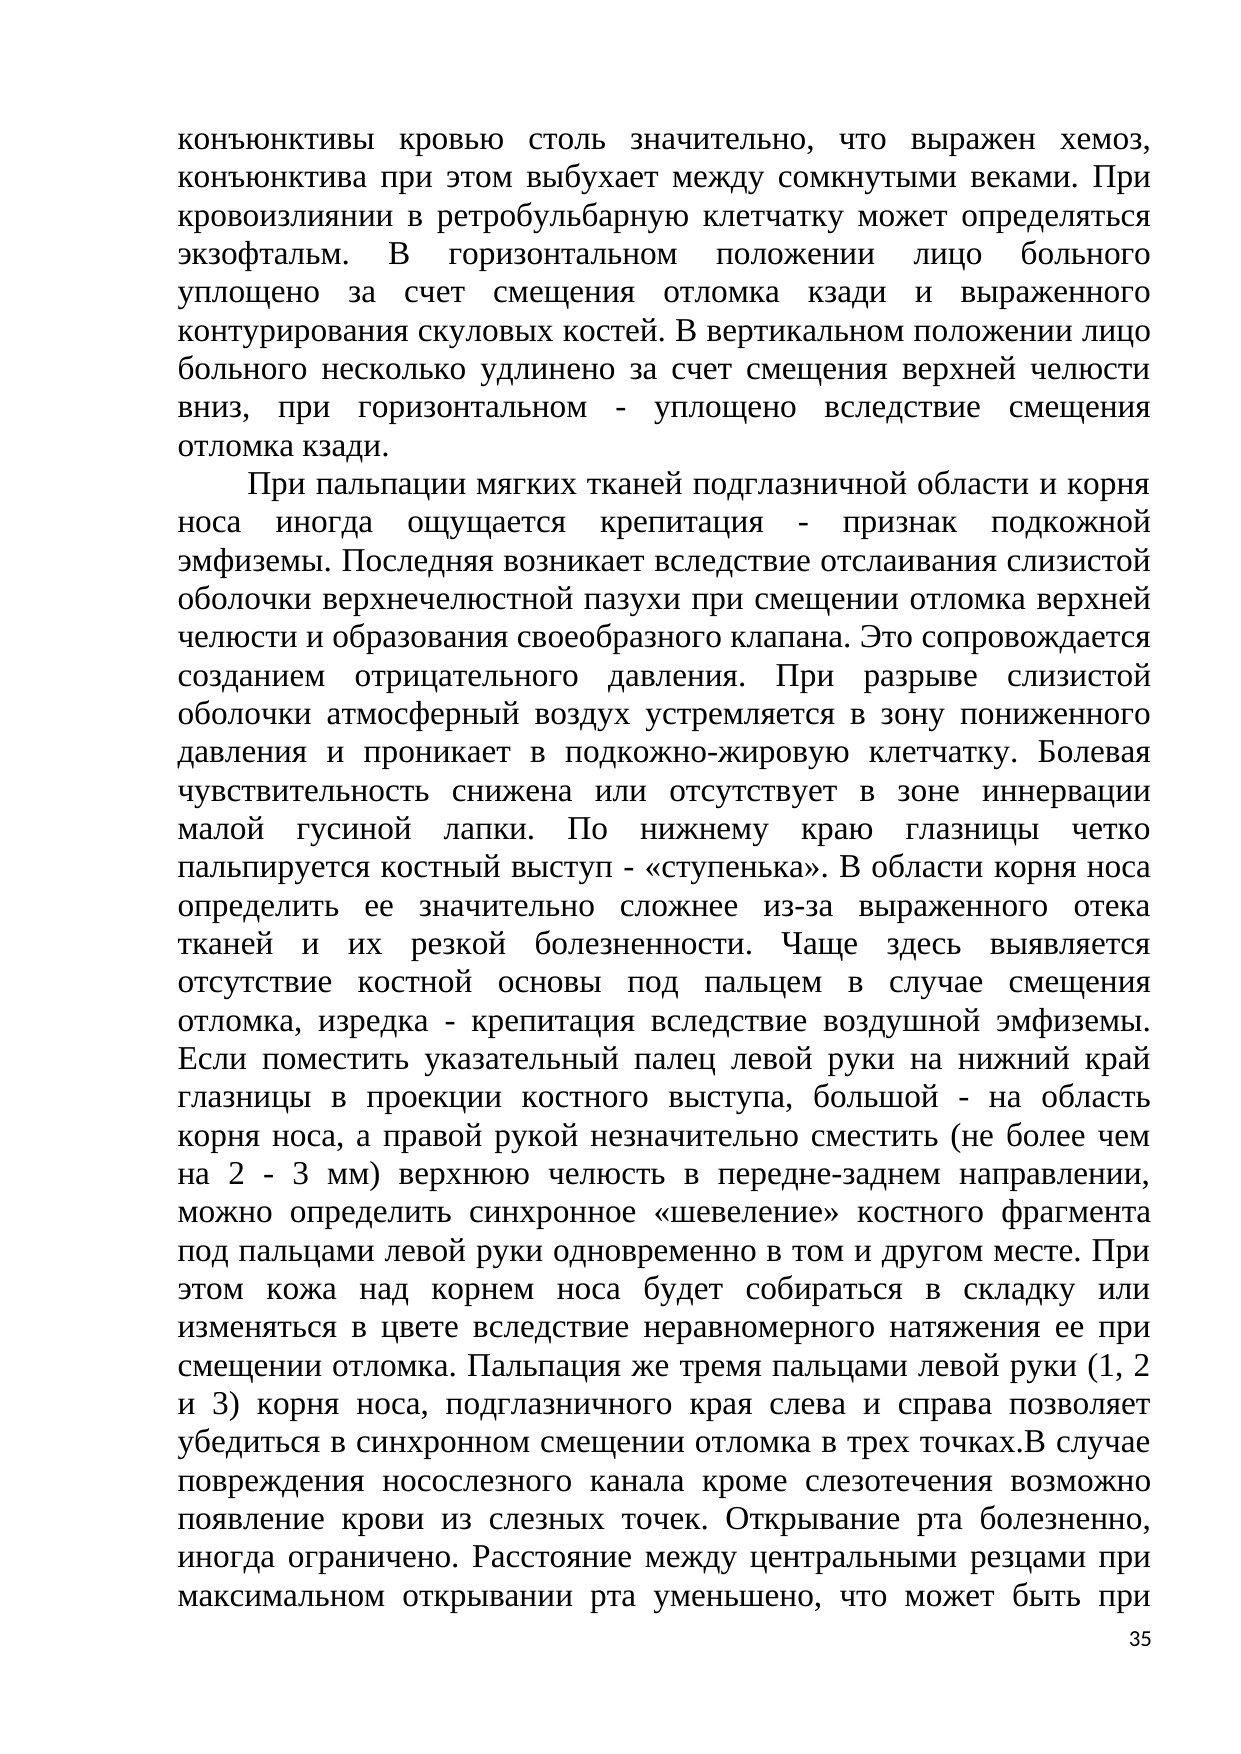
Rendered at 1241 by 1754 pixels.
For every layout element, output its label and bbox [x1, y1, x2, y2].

text [177, 463, 1152, 1613]
text [177, 118, 1152, 463]
